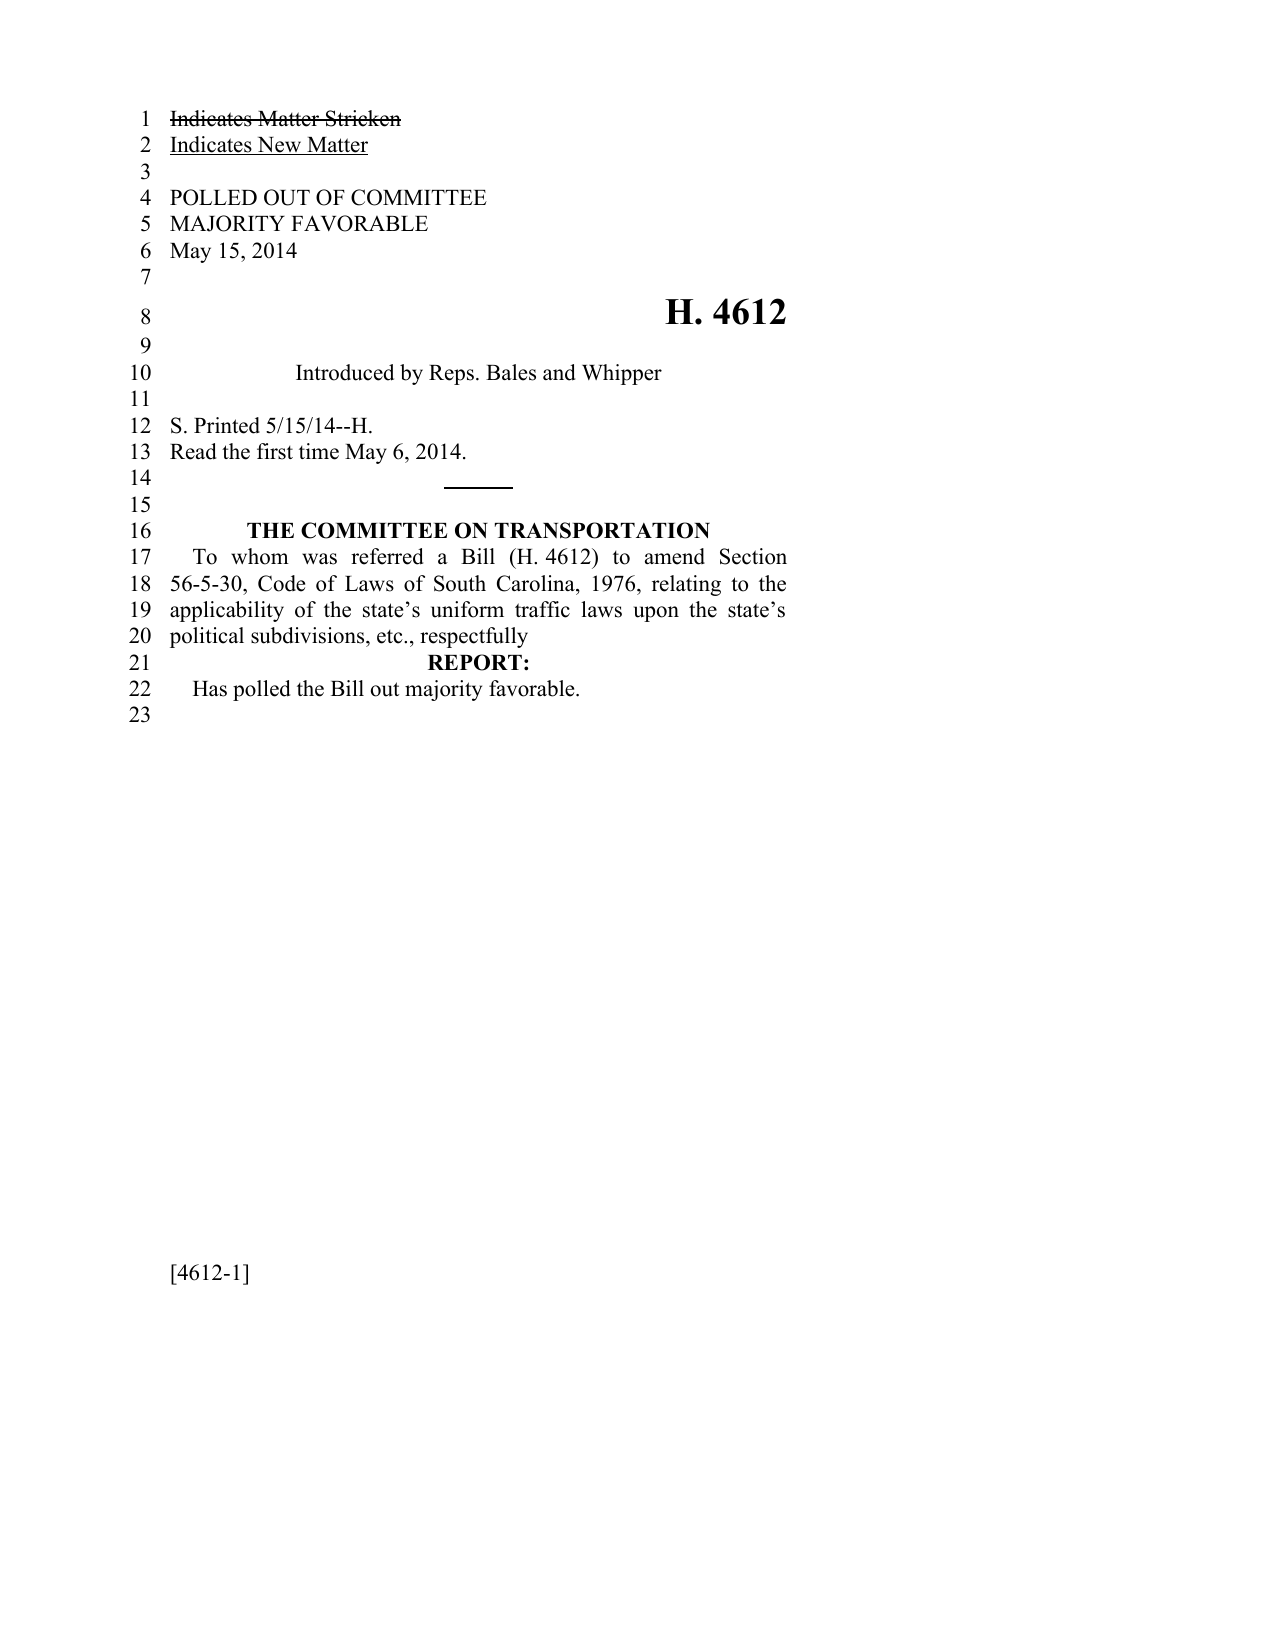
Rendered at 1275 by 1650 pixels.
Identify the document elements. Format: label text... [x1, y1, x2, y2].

text POLLED OUT OF COMMITTEE [169, 184, 787, 210]
text May 15, 2014 [169, 237, 787, 263]
text Read the first time May 6, 2014. [169, 438, 787, 464]
text To whom was referred a Bill (H. 4612) to amend Section 56-5-30, Code of Laws of South Carolina, 1976, relating to the applicability of the state’s uniform traffic laws upon the state’s political subdivisions, etc., respectfully [169, 543, 787, 649]
text H. 4612 [169, 289, 787, 333]
text Introduced by Reps. Bales and Whipper [169, 359, 787, 385]
text THE COMMITTEE ON TRANSPORTATION [169, 517, 787, 543]
text MAJORITY FAVORABLE [169, 210, 787, 237]
text Indicates New Matter [169, 131, 787, 158]
text S. Printed 5/15/14--H. [169, 412, 787, 438]
text Indicates Matter Stricken [169, 105, 787, 131]
text REPORT: [169, 649, 787, 675]
text Has polled the Bill out majority favorable. [169, 675, 787, 702]
